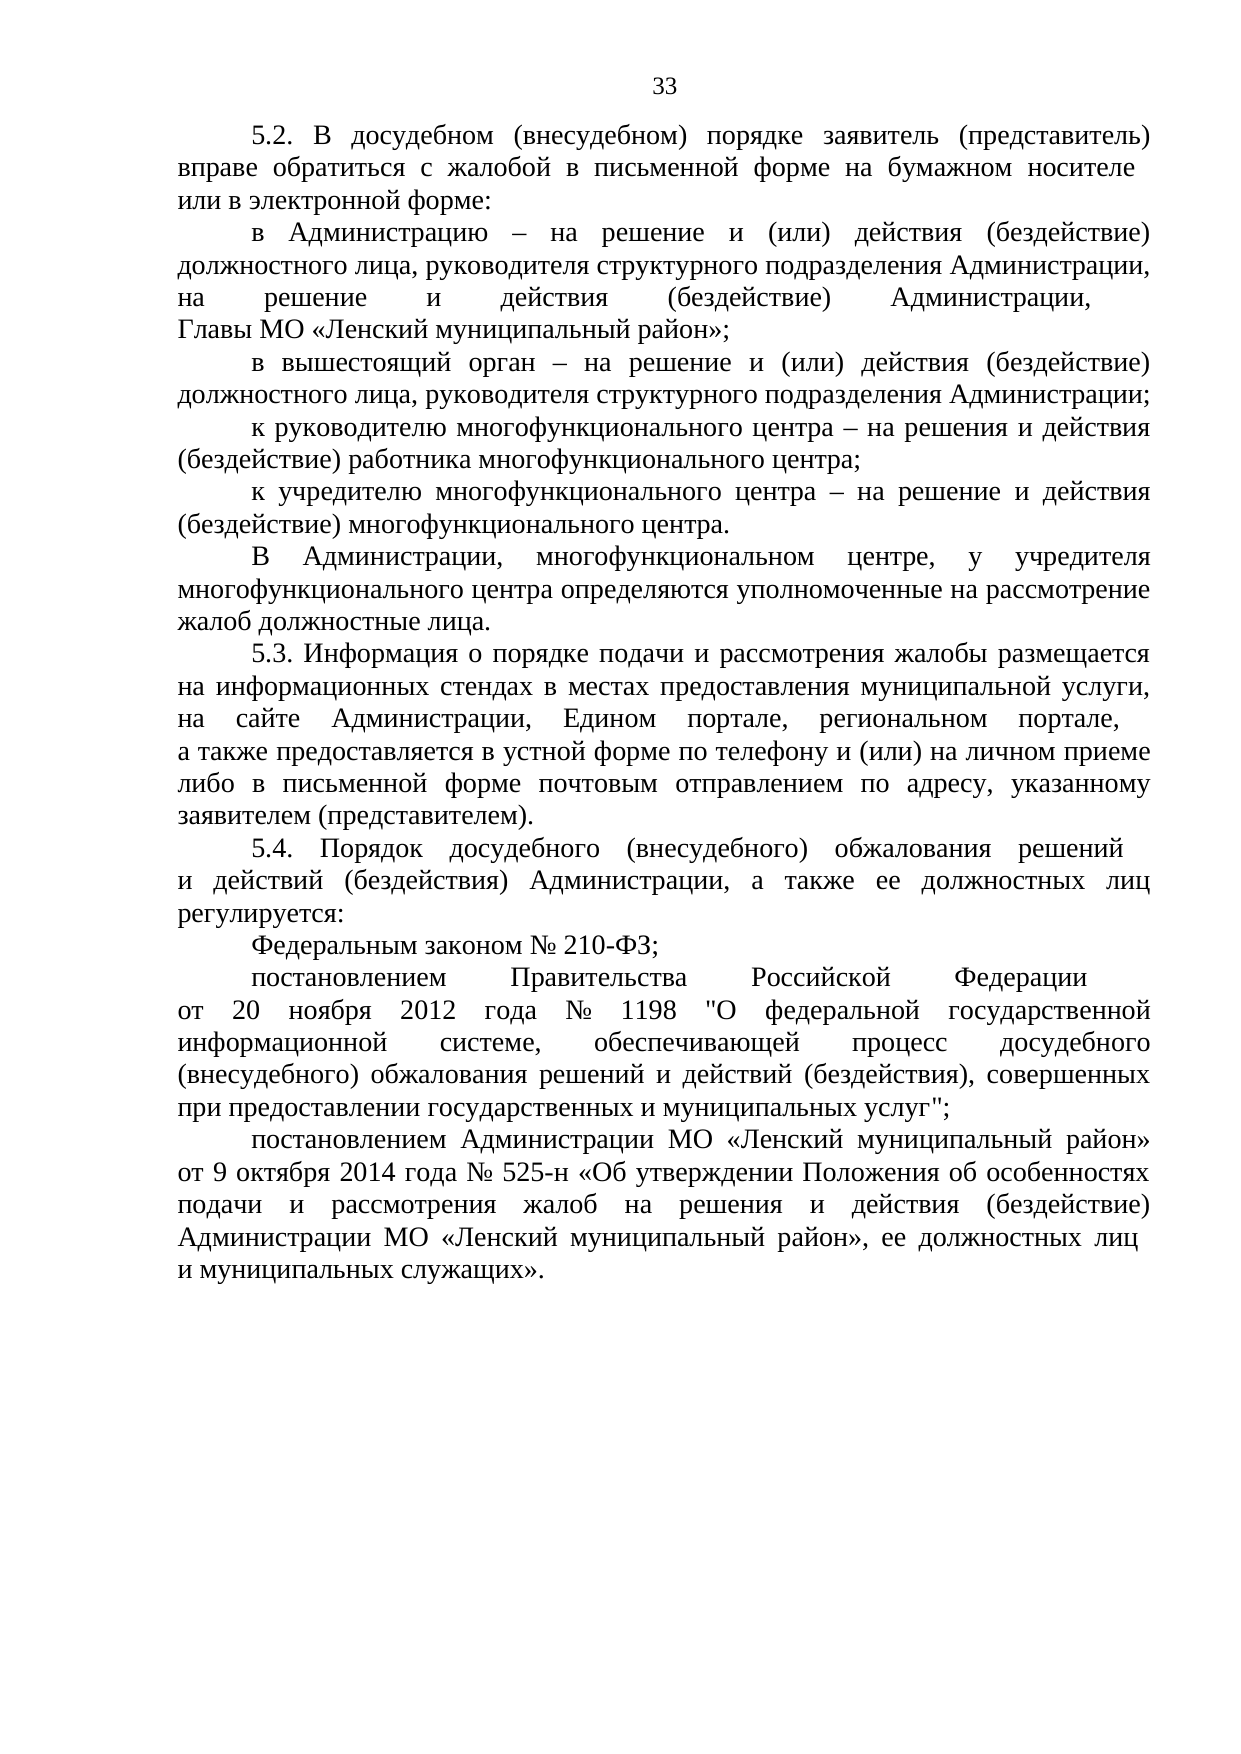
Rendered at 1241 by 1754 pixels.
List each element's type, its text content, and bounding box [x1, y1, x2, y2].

text в Администрацию – на решение и (или) действия (бездействие) должностного лица, руководителя структурного подразделения Администрации, на решение и действия (бездействие) Администрации, Главы МО «Ленский муниципальный район»; [177, 215, 1152, 345]
text к руководителю многофункционального центра – на решения и действия (бездействие) работника многофункционального центра; [177, 410, 1152, 474]
text в вышестоящий орган – на решение и (или) действия (бездействие) должностного лица, руководителя структурного подразделения Администрации; [177, 345, 1152, 410]
text Федеральным законом № 210-ФЗ; [177, 928, 1152, 960]
text 5.2. В досудебном (внесудебном) порядке заявитель (представитель) вправе обратиться с жалобой в письменной форме на бумажном носителе или в электронной форме: [177, 118, 1152, 215]
text к учредителю многофункционального центра – на решение и действия (бездействие) многофункционального центра. [177, 474, 1152, 539]
text В Администрации, многофункциональном центре, у учредителя многофункционального центра определяются уполномоченные на рассмотрение жалоб должностные лица. [177, 539, 1152, 636]
text 5.3. Информация о порядке подачи и рассмотрения жалобы размещается на информационных стендах в местах предоставления муниципальной услуги, на сайте Администрации, Едином портале, региональном портале, а также предоставляется в устной форме по телефону и (или) на личном приеме либо в письменной форме почтовым отправлением по адресу, указанному заявителем (представителем). [177, 636, 1152, 831]
text постановлением Администрации МО «Ленский муниципальный район» от 9 октября 2014 года № 525-н «Об утверждении Положения об особенностях подачи и рассмотрения жалоб на решения и действия (бездействие) Администрации МО «Ленский муниципальный район», ее должностных лиц и муниципальных служащих». [177, 1122, 1152, 1284]
text постановлением Правительства Российской Федерации от 20 ноября 2012 года № 1198 "О федеральной государственной информационной системе, обеспечивающей процесс досудебного (внесудебного) обжалования решений и действий (бездействия), совершенных при предоставлении государственных и муниципальных услуг"; [177, 960, 1152, 1122]
text 5.4. Порядок досудебного (внесудебного) обжалования решений и действий (бездействия) Администрации, а также ее должностных лиц регулируется: [177, 831, 1152, 928]
